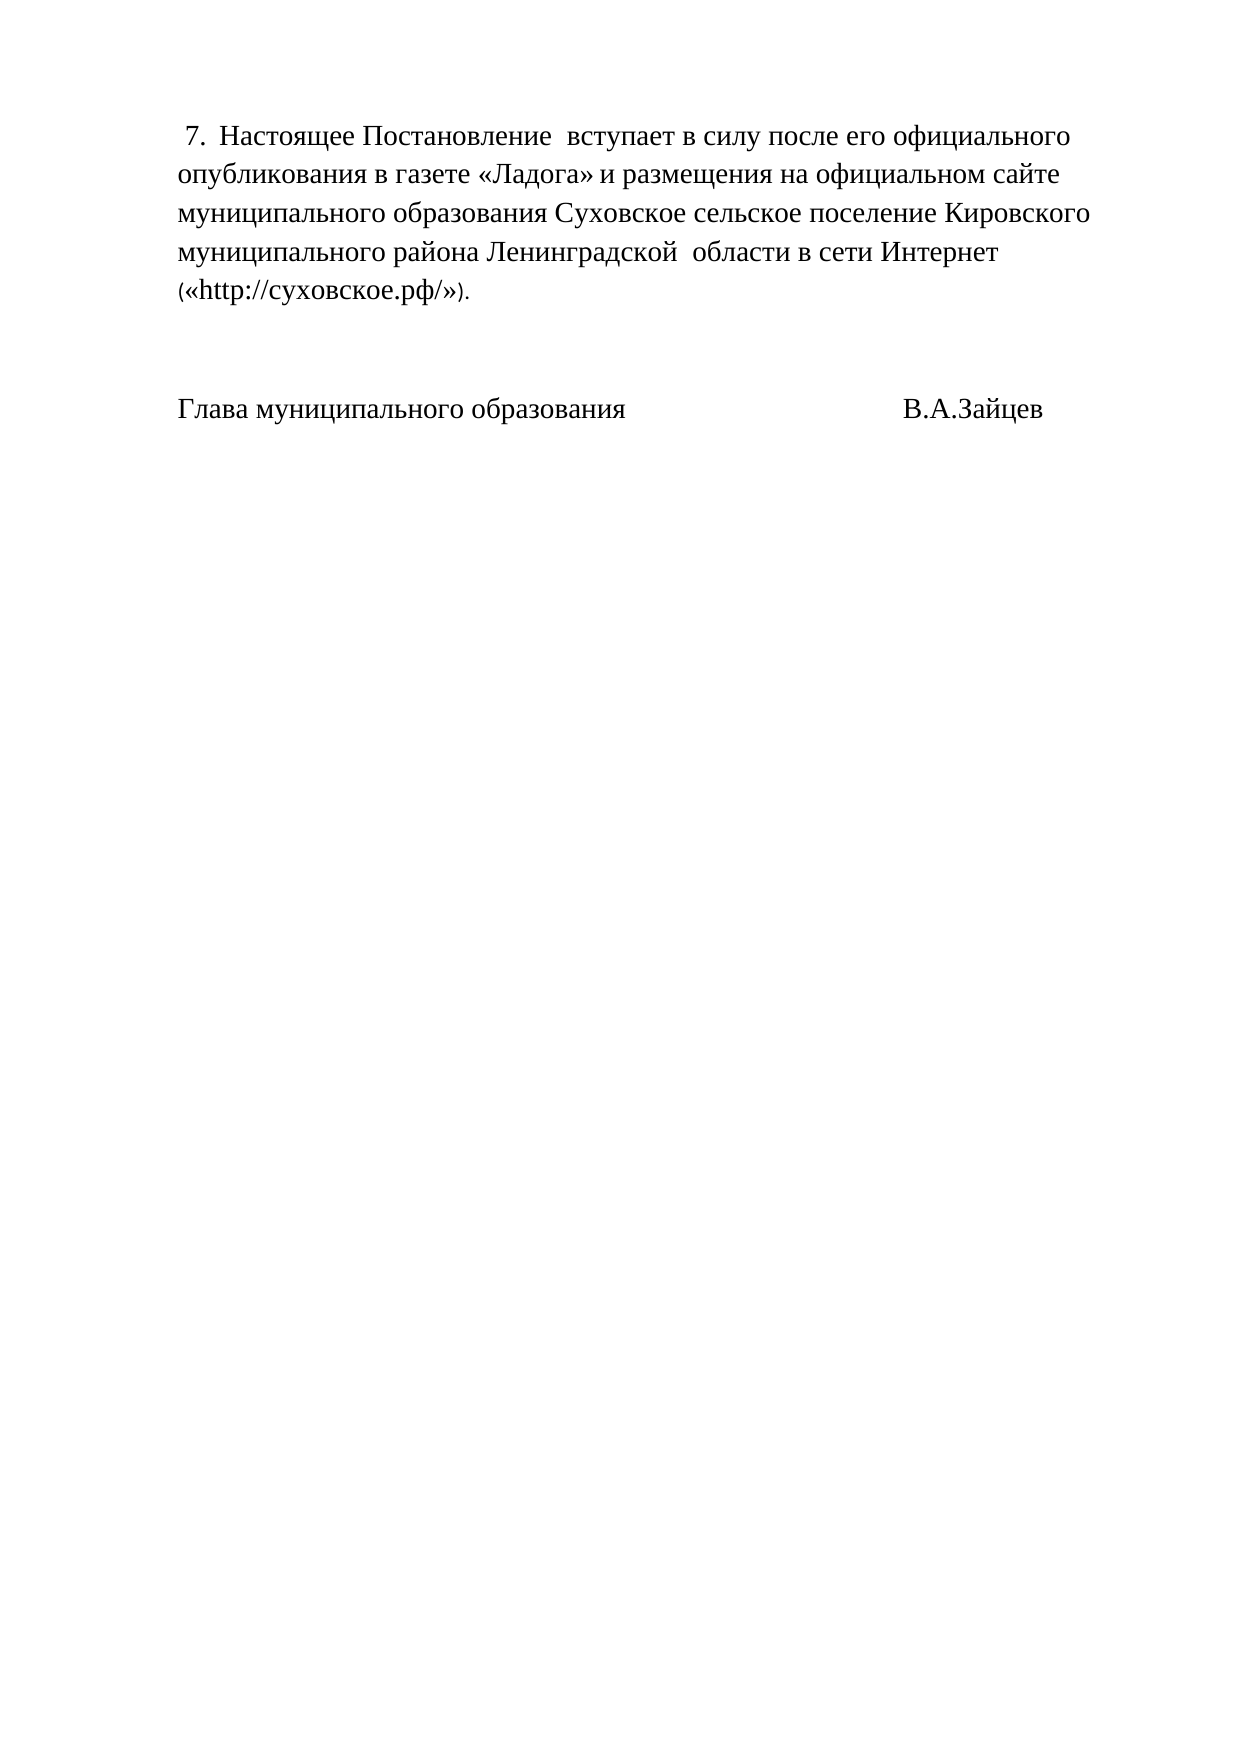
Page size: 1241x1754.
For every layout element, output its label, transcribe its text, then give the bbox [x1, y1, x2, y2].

text 7. Настоящее Постановление вступает в силу после его официального опубликования в газете «Ладога» и размещения на официальном сайте муниципального образования Суховское сельское поселение Кировского муниципального района Ленинградской области в сети Интернет («http://суховское.рф/»). [177, 118, 1152, 306]
text Глава муниципального образования В.А.Зайцев [177, 391, 1152, 424]
